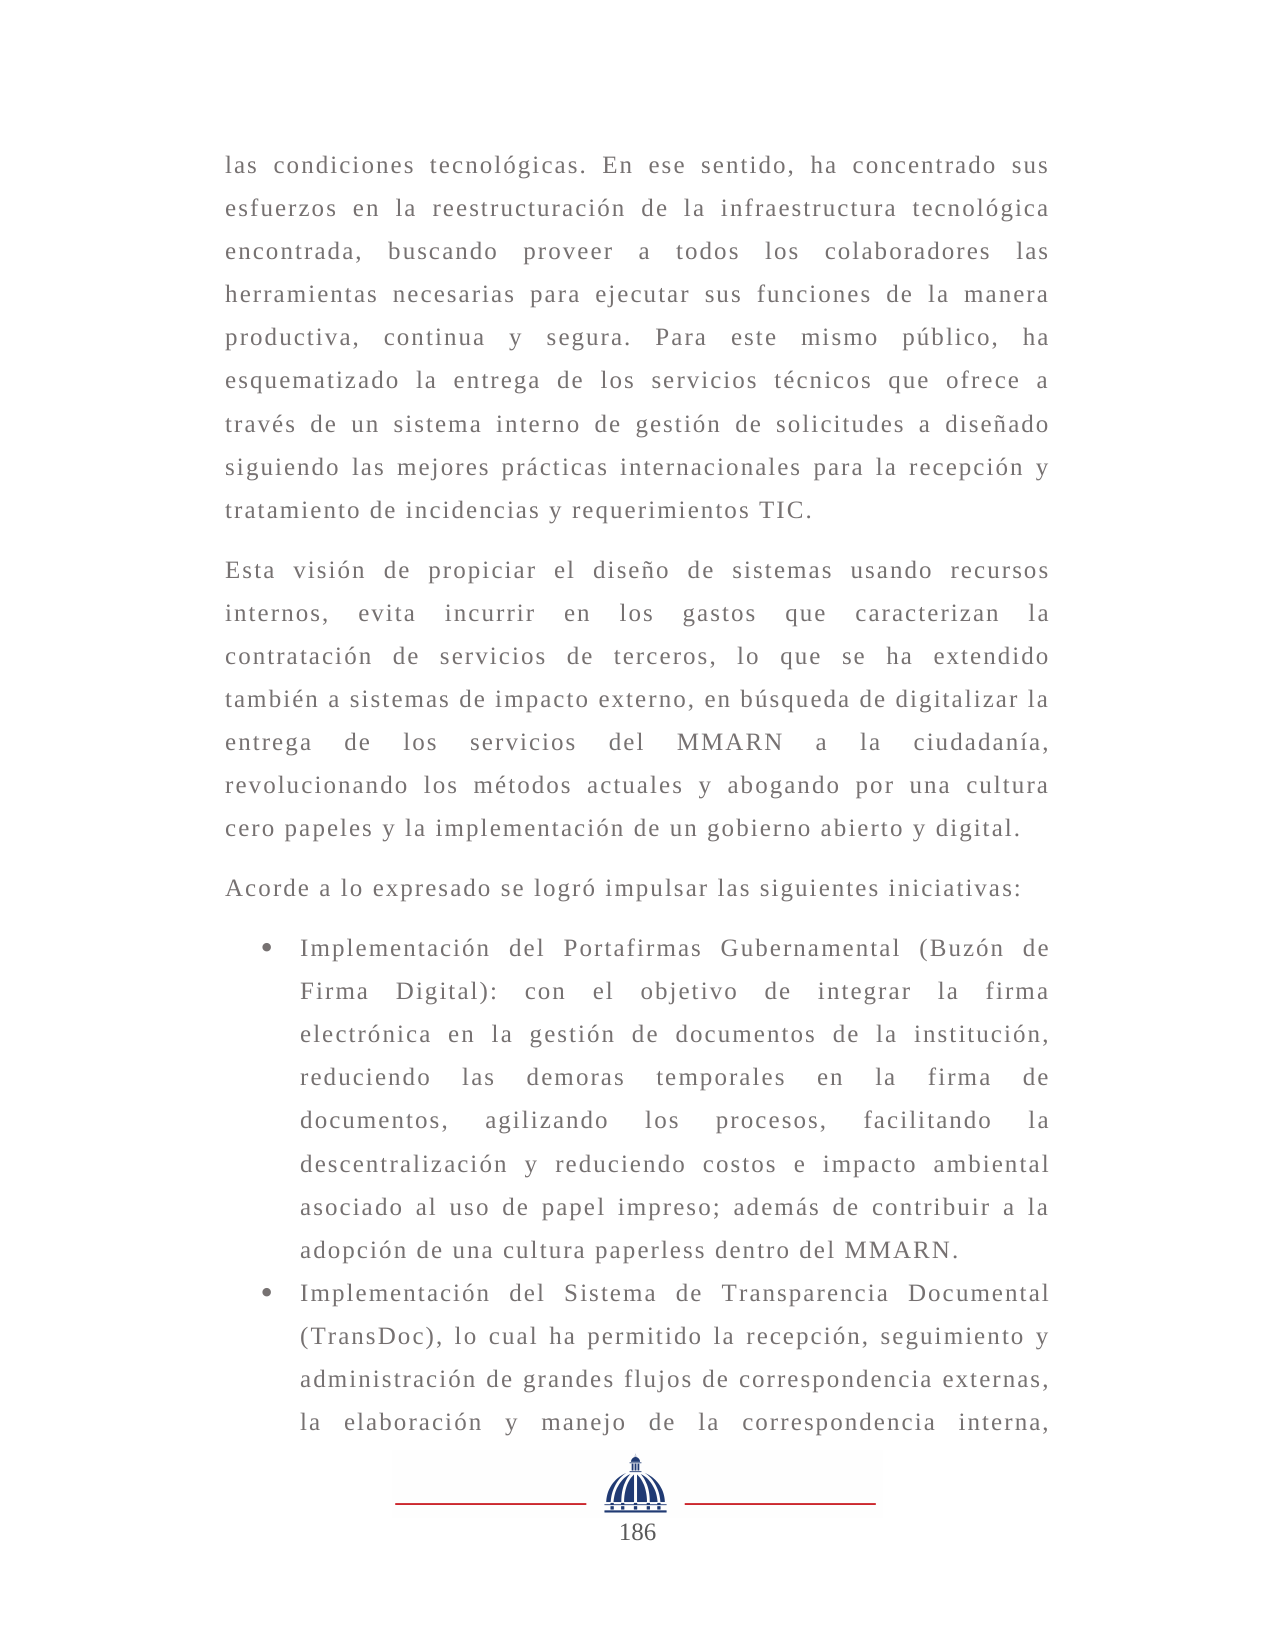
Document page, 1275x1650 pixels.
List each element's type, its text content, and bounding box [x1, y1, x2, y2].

picture [391, 1450, 884, 1518]
list Implementación del Portafirmas Gubernamental (Buzón de Firma Digital): con el objetivo de integrar la firma electrónica en la gestión de documentos de la institución, reduciendo las demoras temporales en la firma de documentos, agilizando los procesos, facilitando la descentralización y reduciendo costos e impacto ambiental asociado al uso de papel impreso; además de contribuir a la adopción de una cultura paperless dentro del MMARN. [262, 933, 1050, 1264]
text Esta visión de propiciar el diseño de sistemas usando recursos internos, evita incurrir en los gastos que caracterizan la contratación de servicios de terceros, lo que se ha extendido también a sistemas de impacto externo, en búsqueda de digitalizar la entrega de los servicios del MMARN a la ciudadanía, revolucionando los métodos actuales y abogando por una cultura cero papeles y la implementación de un gobierno abierto y digital. [225, 555, 1050, 842]
text Acorde a lo expresado se logró impulsar las siguientes iniciativas: [225, 873, 1050, 902]
